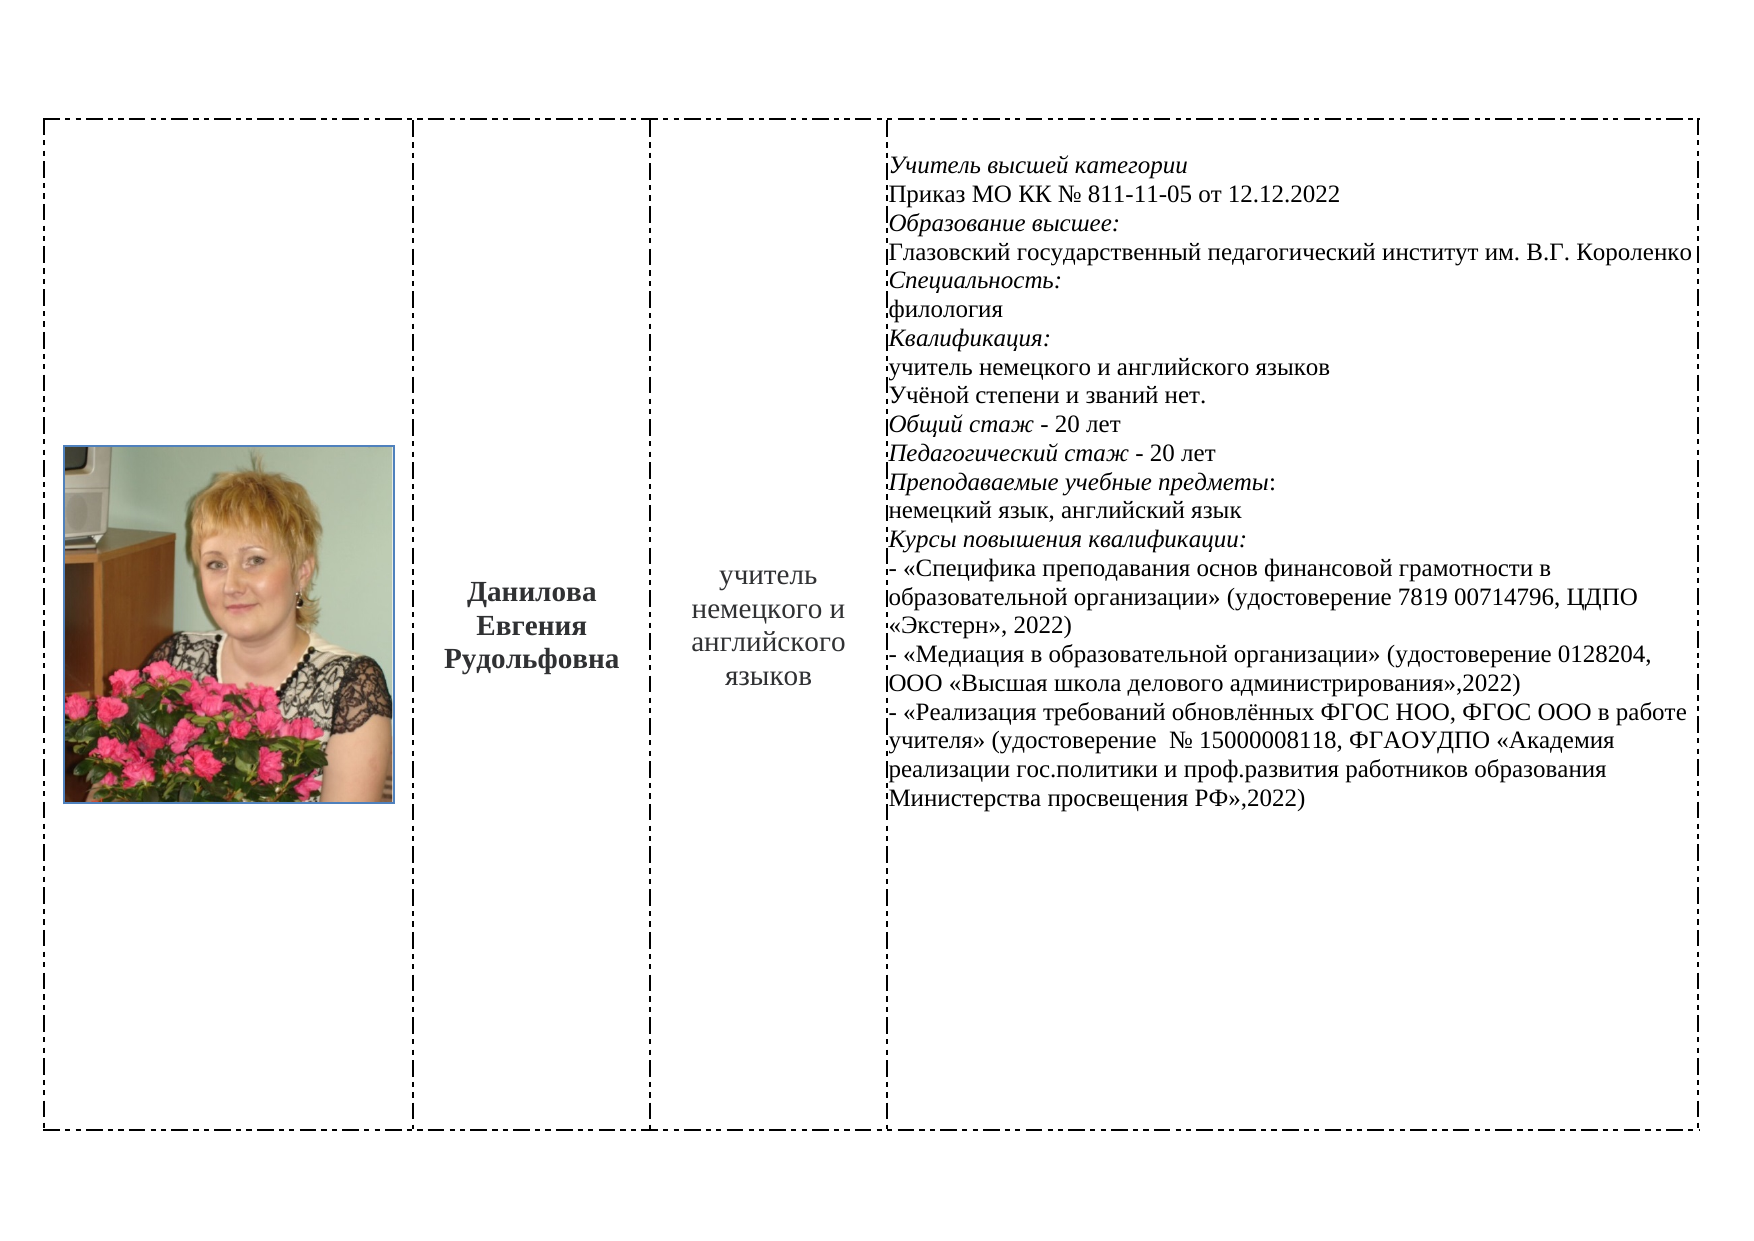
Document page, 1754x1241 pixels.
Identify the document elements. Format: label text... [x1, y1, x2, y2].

table_cell Данилова Евгения Рудольфовна [413, 118, 650, 1129]
table_cell [44, 118, 413, 1129]
table_cell Учитель высшей категории Приказ МО КК № 811-11-05 от 12.12.2022 Образование высшее: Глазовский государственный педагогический институт им. В.Г. Короленко Специальность: филология Квалификация: учитель немецкого и английского языков Учёной степени и званий нет. Общий стаж - 20 лет Педагогический стаж - 20 лет Преподаваемые учебные предметы: немецкий язык, английский язык Курсы повышения квалификации: - «Специфика преподавания основ финансовой грамотности в образовательной организации» (удостоверение 7819 00714796, ЦДПО «Экстерн», 2022) - «Медиация в образовательной организации» (удостоверение 0128204, ООО «Высшая школа делового администрирования»,2022) - «Реализация требований обновлённых ФГОС НОО, ФГОС ООО в работе учителя» (удостоверение № 15000008118, ФГАОУДПО «Академия реализации гос.политики и проф.развития работников образования Министерства просвещения РФ»,2022) [887, 118, 1698, 1129]
picture [65, 447, 393, 802]
table_cell учитель немецкого и английского языков [650, 118, 887, 1129]
